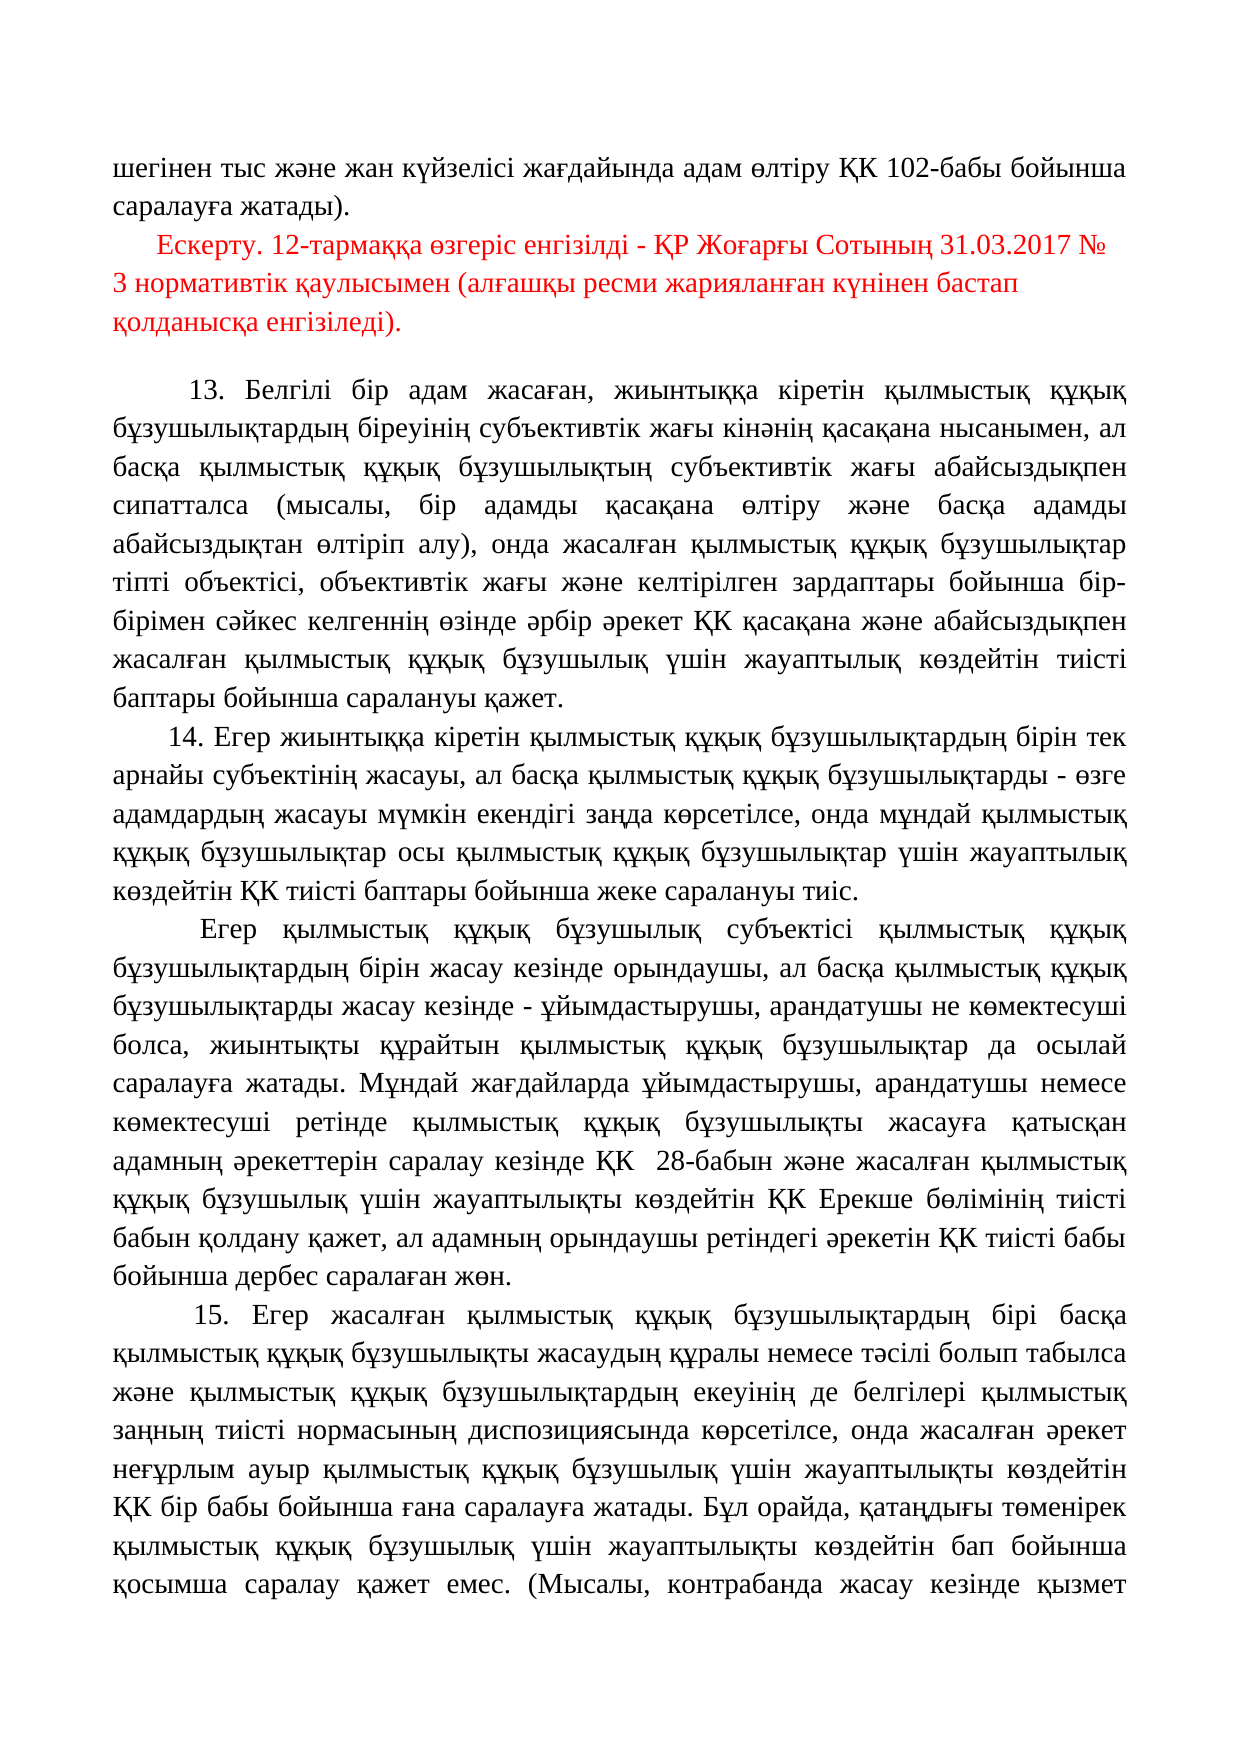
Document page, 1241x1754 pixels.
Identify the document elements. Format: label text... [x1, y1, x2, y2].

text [112, 1297, 1128, 1600]
text 13. Белгілі бір адам жасаған, жиынтыққа кіретін қылмыстық құқық бұзушылықтардың біреуінің субъективтік жағы кінәнің қасақана нысанымен, ал басқа қылмыстық құқық бұзушылықтың субъективтік жағы абайсыздықпен сипатталса (мысалы, бір адамды қасақана өлтіру және басқа адамды абайсыздықтан өлтіріп алу), онда жасалған қылмыстық құқық бұзушылықтар тіпті объектісі, объективтік жағы және келтірілген зардаптары бойынша бір-бірімен сәйкес келгеннің өзінде әрбір әрекет ҚК қасақана және абайсыздықпен жасалған қылмыстық құқық бұзушылық үшін жауаптылық көздейтін тиісті баптары бойынша саралануы қажет. [112, 372, 1128, 714]
text Ескерту. 12-тармаққа өзгеріс енгізілді - ҚР Жоғарғы Сотының 31.03.2017 № 3 нормативтік қаулысымен (алғашқы ресми жарияланған күнінен бастап қолданысқа енгізіледі). [112, 227, 1128, 368]
text 14. Егер жиынтыққа кіретін қылмыстық құқық бұзушылықтардың бірін тек арнайы субъектінің жасауы, ал басқа қылмыстық құқық бұзушылықтарды - өзге адамдардың жасауы мүмкін екендігі заңда көрсетілсе, онда мұндай қылмыстық құқық бұзушылықтар осы қылмыстық құқық бұзушылықтар үшін жауаптылық көздейтін ҚК тиісті баптары бойынша жеке саралануы тиіс. [112, 719, 1128, 906]
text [112, 150, 1128, 222]
text Егер қылмыстық құқық бұзушылық субъектісі қылмыстық құқық бұзушылықтардың бірін жасау кезінде орындаушы, ал басқа қылмыстық құқық бұзушылықтарды жасау кезінде - ұйымдастырушы, арандатушы не көмектесуші болса, жиынтықты құрайтын қылмыстық құқық бұзушылықтар да осылай саралауға жатады. Мұндай жағдайларда ұйымдастырушы, арандатушы немесе көмектесуші ретінде қылмыстық құқық бұзушылықты жасауға қатысқан адамның әрекеттерін саралау кезінде ҚК 28-бабын және жасалған қылмыстық құқық бұзушылық үшін жауаптылықты көздейтін ҚК Ерекше бөлімінің тиісті бабын қолдану қажет, ал адамның орындаушы ретіндегі әрекетін ҚК тиісті бабы бойынша дербес саралаған жөн. [112, 911, 1128, 1292]
